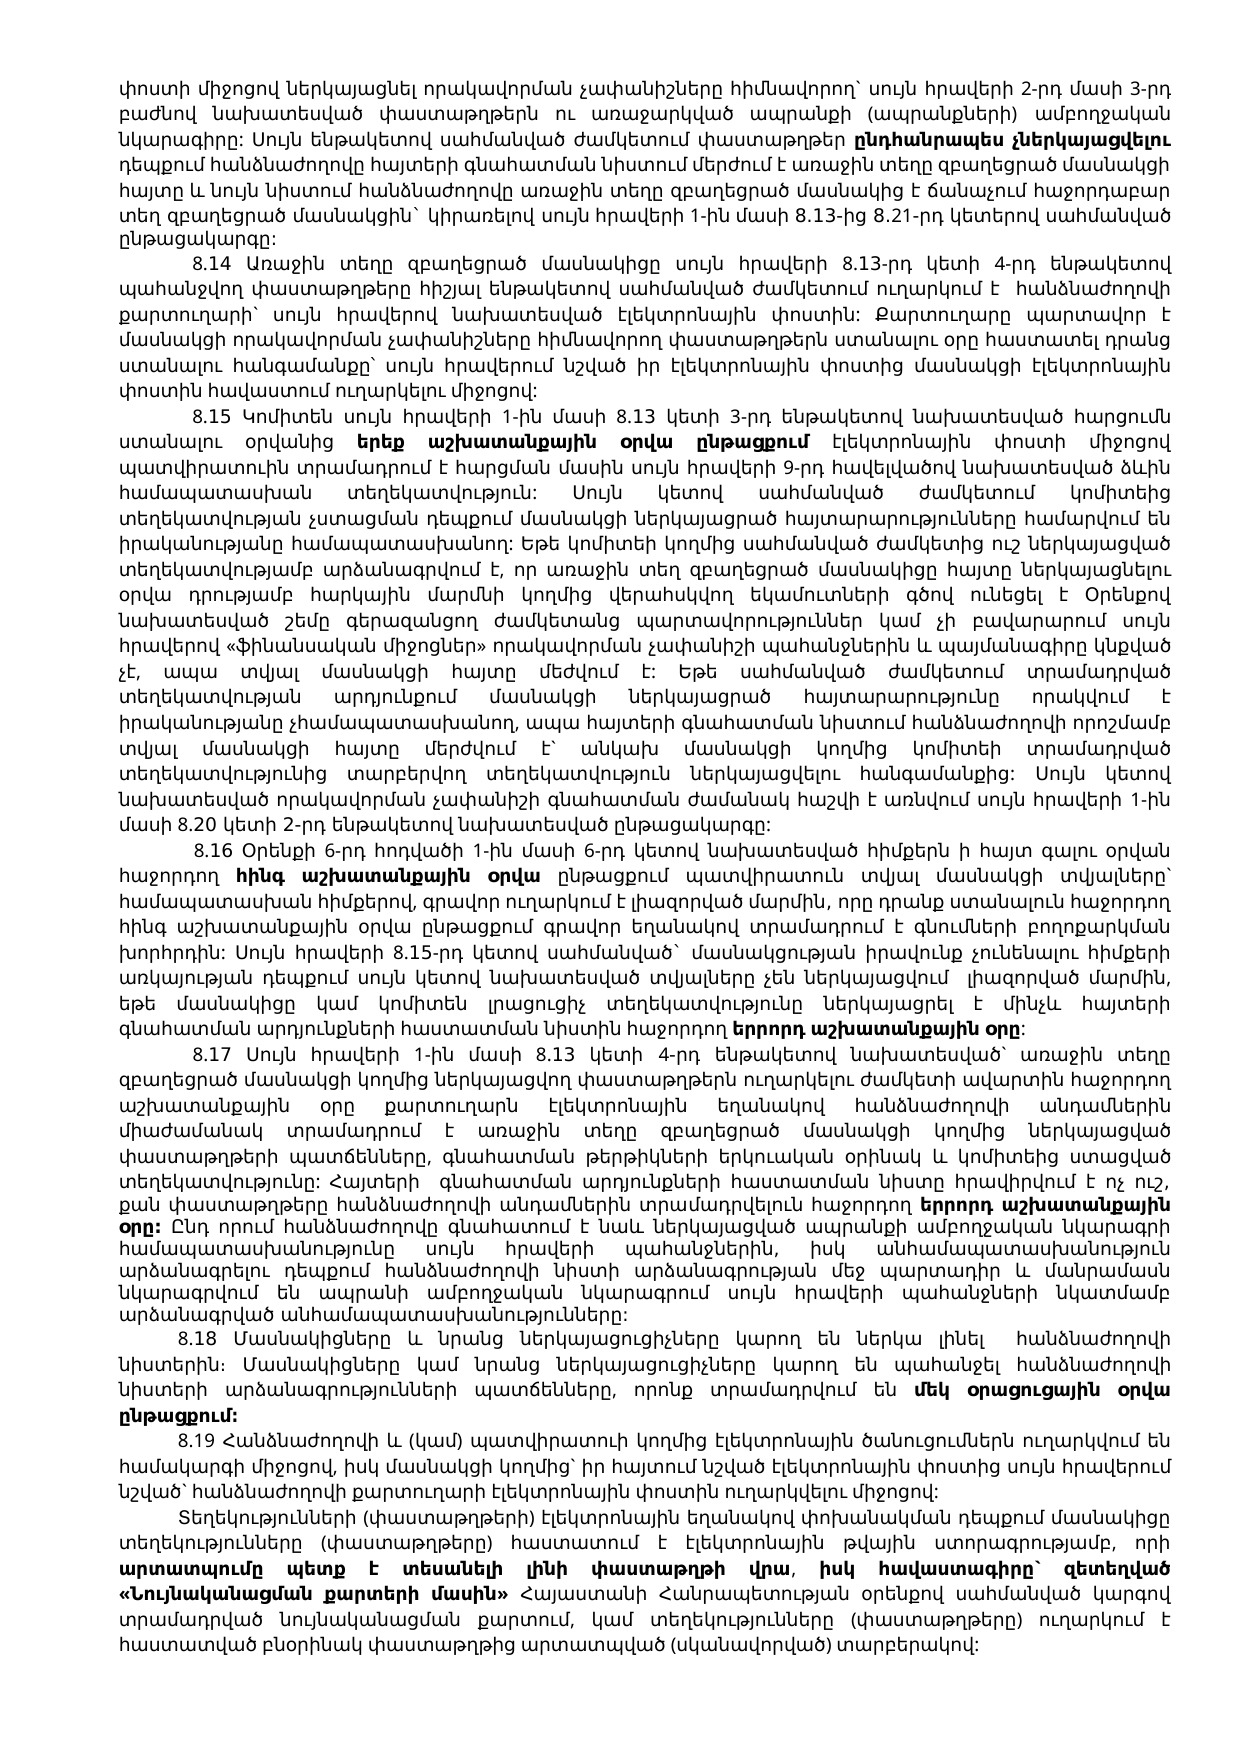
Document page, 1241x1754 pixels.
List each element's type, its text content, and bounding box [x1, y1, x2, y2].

text 8.18 Մասնակիցները և նրանց ներկայացուցիչները կարող են ներկա լինել հանձնաժողովի նիստերին։ Մասնակիցները կամ նրանց ներկայացուցիչները կարող են պահանջել հանձնաժողովի նիստերի արձանագրությունների պատճենները, որոնք տրամադրվում են մեկ օրացուցային օրվա ընթացքում։ [118, 1326, 1171, 1428]
text Տեղեկությունների (փաստաթղթերի) էլեկտրոնային եղանակով փոխանակման դեպքում մասնակիցը տեղեկությունները (փաստաթղթերը) հաստատում է էլեկտրոնային թվային ստորագրությամբ, որի արտատպումը պետք է տեսանելի լինի փաստաթղթի վրա, իսկ հավաստագիրը` զետեղված «Նույնականացման քարտերի մասին» Հայաստանի Հանրապետության օրենքով սահմանված կարգով տրամադրված նույնականացման քարտում, կամ տեղեկությունները (փաստաթղթերը) ուղարկում է հաստատված բնօրինակ փաստաթղթից արտատպված (սկանավորված) տարբերակով: [118, 1504, 1171, 1657]
text 8.17 Սույն հրավերի 1-ին մասի 8.13 կետի 4-րդ ենթակետով նախատեսված` առաջին տեղը զբաղեցրած մասնակցի կողմից ներկայացվող փաստաթղթերն ուղարկելու ժամկետի ավարտին հաջորդող աշխատանքային օրը քարտուղարն էլեկտրոնային եղանակով հանձնաժողովի անդամներին միաժամանակ տրամադրում է առաջին տեղը զբաղեցրած մասնակցի կողմից ներկայացված փաստաթղթերի պատճենները, գնահատման թերթիկների երկուական օրինակ և կոմիտեից ստացված տեղեկատվությունը: Հայտերի գնահատման արդյունքների հաստատման նիստը հրավիրվում է ոչ ուշ, քան փաստաթղթերը հանձնաժողովի անդամներին տրամադրվելուն հաջորդող երրորդ աշխատանքային օրը: Ընդ որում հանձնաժողովը գնահատում է նաև ներկայացված ապրանքի ամբողջական նկարագրի համապատասխանությունը սույն հրավերի պահանջներին, իսկ անհամապատասխանություն արձանագրելու դեպքում հանձնաժողովի նիստի արձանագրության մեջ պարտադիր և մանրամասն նկարագրվում են ապրանի ամբողջական նկարագրում սույն հրավերի պահանջների նկատմամբ արձանագրված անհամապատասխանությունները: [118, 1041, 1171, 1326]
text 8.16 Օրենքի 6-րդ հոդվածի 1-ին մասի 6-րդ կետով նախատեսված հիմքերն ի հայտ գալու օրվան հաջորդող հինգ աշխատանքային օրվա ընթացքում պատվիրատուն տվյալ մասնակցի տվյալները` համապատասխան հիմքերով, գրավոր ուղարկում է լիազորված մարմին, որը դրանք ստանալուն հաջորդող հինգ աշխատանքային օրվա ընթացքում գրավոր եղանակով տրամադրում է գնումների բողոքարկման խորհրդին: Սույն հրավերի 8.15-րդ կետով սահմանված` մասնակցության իրավունք չունենալու հիմքերի առկայության դեպքում սույն կետով նախատեսված տվյալները չեն ներկայացվում լիազորված մարմին, եթե մասնակիցը կամ կոմիտեն լրացուցիչ տեղեկատվությունը ներկայացրել է մինչև հայտերի գնահատման արդյունքների հաստատման նիստին հաջորդող երրորդ աշխատանքային օրը: [118, 837, 1171, 1041]
text 8.14 Առաջին տեղը զբաղեցրած մասնակիցը սույն հրավերի 8.13-րդ կետի 4-րդ ենթակետով պահանջվող փաստաթղթերը հիշյալ ենթակետով սահմանված ժամկետում ուղարկում է հանձնաժողովի քարտուղարի` սույն հրավերով նախատեսված էլեկտրոնային փոստին: Քարտուղարը պարտավոր է մասնակցի որակավորման չափանիշները հիմնավորող փաստաթղթերն ստանալու օրը հաստատել դրանց ստանալու հանգամանքը՝ սույն հրավերում նշված իր էլեկտրոնային փոստից մասնակցի էլեկտրոնային փոստին հավաստում ուղարկելու միջոցով: [118, 250, 1171, 403]
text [118, 75, 1171, 250]
text 8.19 Հանձնաժողովի և (կամ) պատվիրատուի կողմից էլեկտրոնային ծանուցումներն ուղարկվում են համակարգի միջոցով, իսկ մասնակցի կողմից` իր հայտում նշված էլեկտրոնային փոստից սույն հրավերում նշված` հանձնաժողովի քարտուղարի էլեկտրոնային փոստին ուղարկվելու միջոցով: [118, 1428, 1171, 1504]
text 8.15 Կոմիտեն սույն հրավերի 1-ին մասի 8.13 կետի 3-րդ ենթակետով նախատեսված հարցումն ստանալու օրվանից երեք աշխատանքային օրվա ընթացքում էլեկտրոնային փոստի միջոցով պատվիրատուին տրամադրում է հարցման մասին սույն հրավերի 9-րդ հավելվածով նախատեսված ձևին համապատասխան տեղեկատվություն: Սույն կետով սահմանված ժամկետում կոմիտեից տեղեկատվության չստացման դեպքում մասնակցի ներկայացրած հայտարարությունները համարվում են իրականությանը համապատասխանող: Եթե կոմիտեի կողմից սահմանված ժամկետից ուշ ներկայացված տեղեկատվությամբ արձանագրվում է, որ առաջին տեղ զբաղեցրած մասնակիցը հայտը ներկայացնելու օրվա դրությամբ հարկային մարմնի կողմից վերահսկվող եկամուտների գծով ունեցել է Օրենքով նախատեսված շեմը գերազանցող ժամկետանց պարտավորություններ կամ չի բավարարում սույն հրավերով «ֆինանսական միջոցներ» որակավորման չափանիշի պահանջներին և պայմանագիրը կնքված չէ, ապա տվյալ մասնակցի հայտը մեժվում է: Եթե սահմանված ժամկետում տրամադրված տեղեկատվության արդյունքում մասնակցի ներկայացրած հայտարարությունը որակվում է իրականությանը չհամապատասխանող, ապա հայտերի գնահատման նիստում հանձնաժողովի որոշմամբ տվյալ մասնակցի հայտը մերժվում է` անկախ մասնակցի կողմից կոմիտեի տրամադրված տեղեկատվությունից տարբերվող տեղեկատվություն ներկայացվելու հանգամանքից: Սույն կետով նախատեսված որակավորման չափանիշի գնահատման ժամանակ հաշվի է առնվում սույն հրավերի 1-ին մասի 8.20 կետի 2-րդ ենթակետով նախատեսված ընթացակարգը: [118, 403, 1171, 837]
